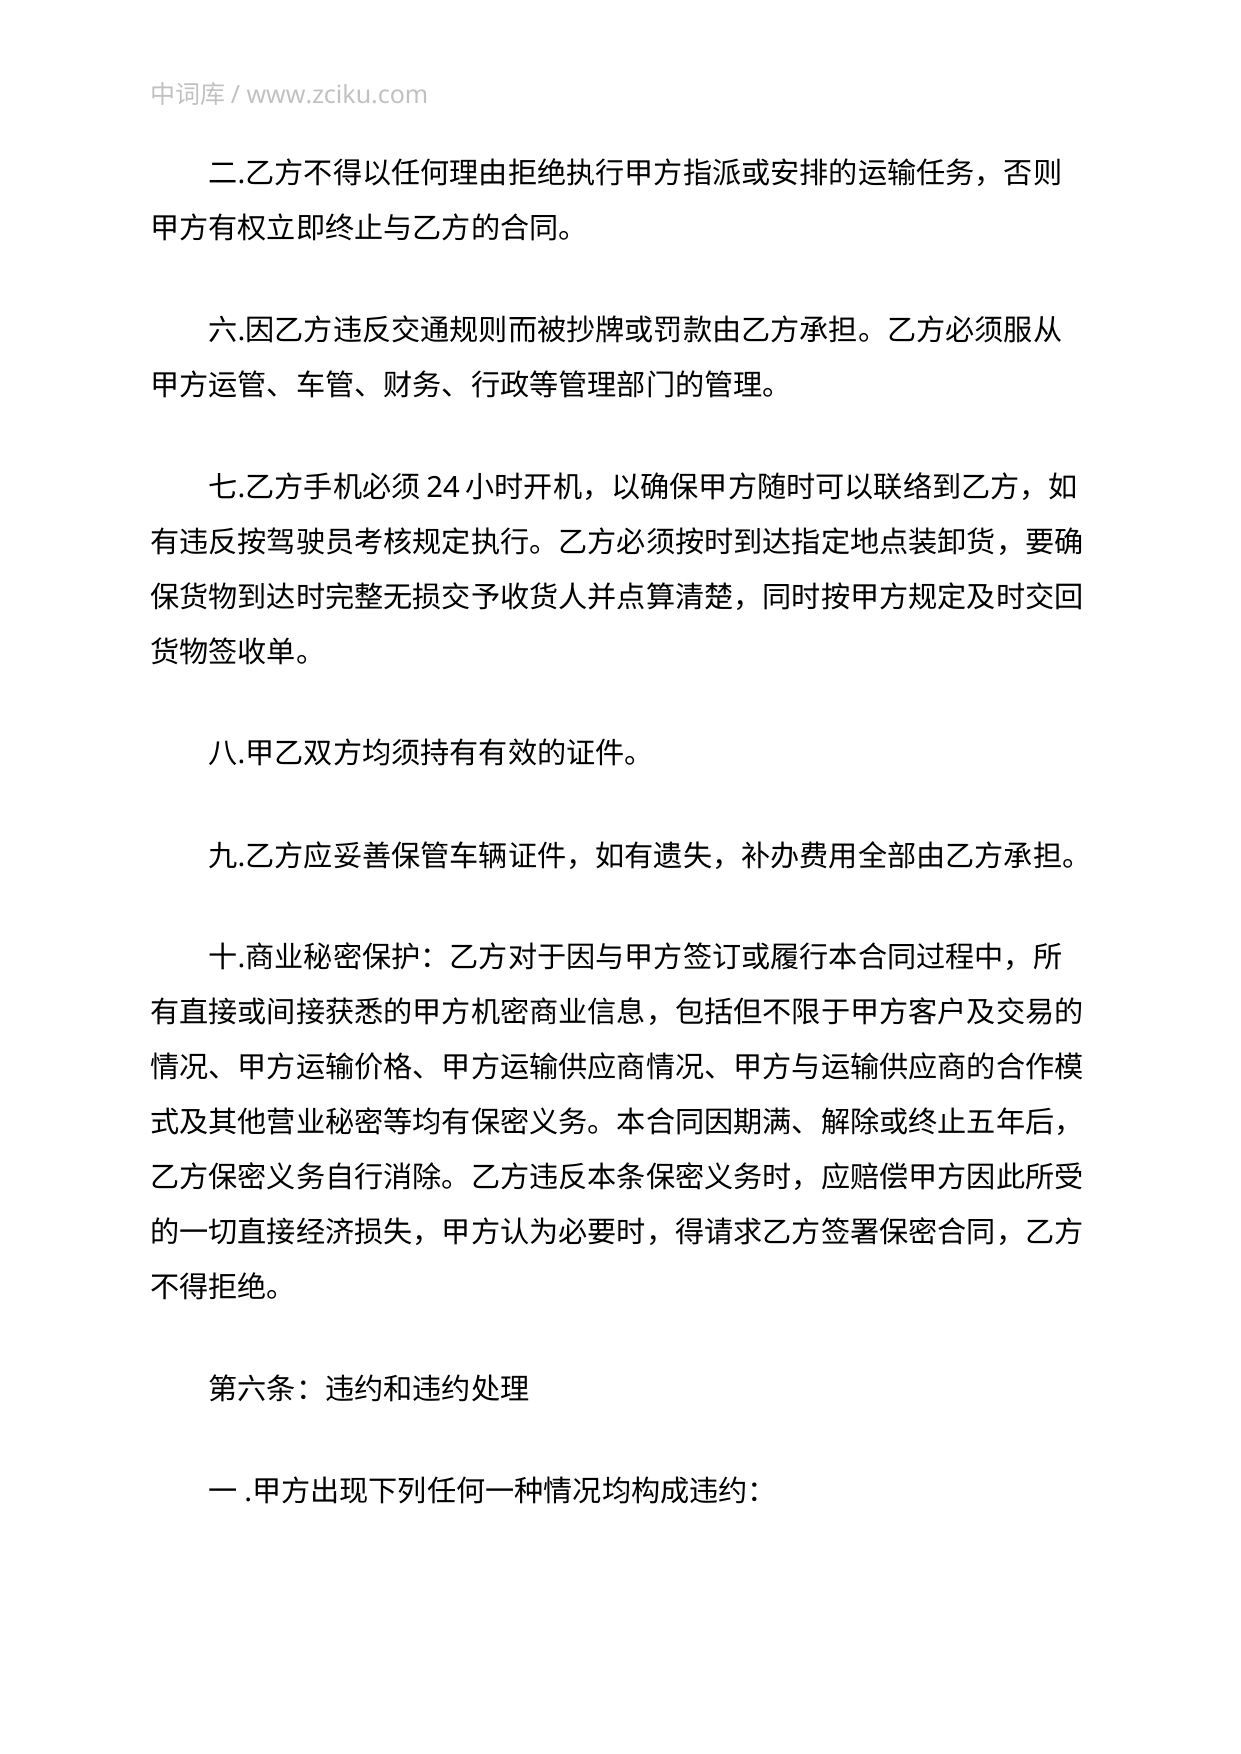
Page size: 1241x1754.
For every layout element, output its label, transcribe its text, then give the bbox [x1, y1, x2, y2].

text 一 .甲方出现下列任何一种情况均构成违约： [150, 1467, 1090, 1509]
text 第六条：违约和违约处理 [150, 1365, 1090, 1408]
text 十.商业秘密保护：乙方对于因与甲方签订或履行本合同过程中，所有直接或间接获悉的甲方机密商业信息，包括但不限于甲方客户及交易的情况、甲方运输价格、甲方运输供应商情况、甲方与运输供应商的合作模式及其他营业秘密等均有保密义务。本合同因期满、解除或终止五年后，乙方保密义务自行消除。乙方违反本条保密义务时，应赔偿甲方因此所受的一切直接经济损失，甲方认为必要时，得请求乙方签署保密合同，乙方不得拒绝。 [150, 934, 1090, 1306]
text 七.乙方手机必须24小时开机，以确保甲方随时可以联络到乙方，如有违反按驾驶员考核规定执行。乙方必须按时到达指定地点装卸货，要确保货物到达时完整无损交予收货人并点算清楚，同时按甲方规定及时交回货物签收单。 [150, 463, 1090, 671]
text 二.乙方不得以任何理由拒绝执行甲方指派或安排的运输任务，否则甲方有权立即终止与乙方的合同。 [150, 150, 1090, 247]
text 六.因乙方违反交通规则而被抄牌或罚款由乙方承担。乙方必须服从甲方运管、车管、财务、行政等管理部门的管理。 [150, 307, 1090, 404]
text 八.甲乙双方均须持有有效的证件。 [150, 730, 1090, 772]
text 九.乙方应妥善保管车辆证件，如有遗失，补办费用全部由乙方承担。 [150, 832, 1090, 874]
